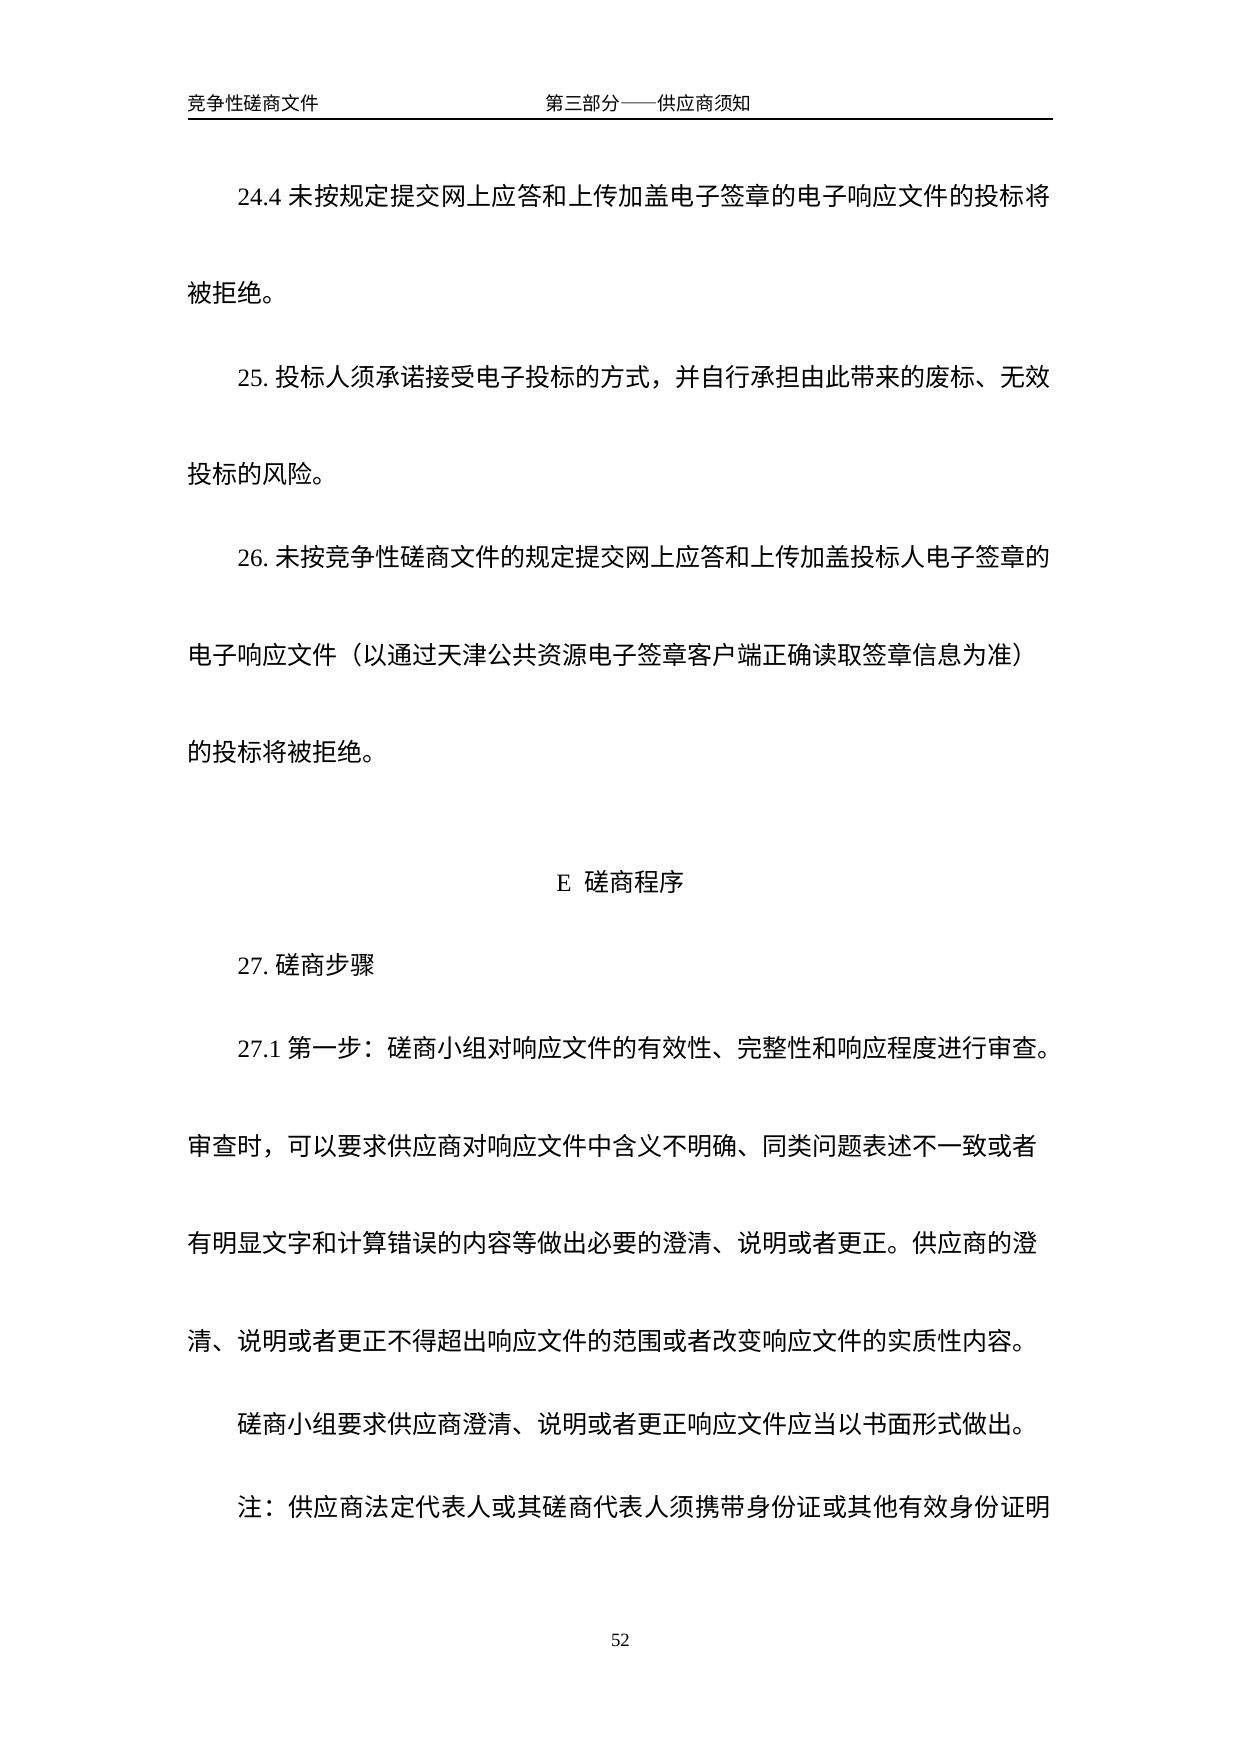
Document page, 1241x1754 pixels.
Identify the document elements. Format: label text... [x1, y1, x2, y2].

text 磋商小组要求供应商澄清、说明或者更正响应文件应当以书面形式做出。 [187, 1390, 1053, 1455]
text 27.1 第一步：磋商小组对响应文件的有效性、完整性和响应程度进行审查。审查时，可以要求供应商对响应文件中含义不明确、同类问题表述不一致或者有明显文字和计算错误的内容等做出必要的澄清、说明或者更正。供应商的澄清、说明或者更正不得超出响应文件的范围或者改变响应文件的实质性内容。 [187, 1014, 1053, 1372]
text E 磋商程序 [187, 848, 1053, 913]
text 26. 未按竞争性磋商文件的规定提交网上应答和上传加盖投标人电子签章的电子响应文件（以通过天津公共资源电子签章客户端正确读取签章信息为准）的投标将被拒绝。 [187, 523, 1053, 783]
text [187, 1473, 1053, 1538]
text 27. 磋商步骤 [187, 931, 1053, 996]
text 25. 投标人须承诺接受电子投标的方式，并自行承担由此带来的废标、无效投标的风险。 [187, 343, 1053, 505]
text 24.4 未按规定提交网上应答和上传加盖电子签章的电子响应文件的投标将被拒绝。 [187, 162, 1053, 324]
